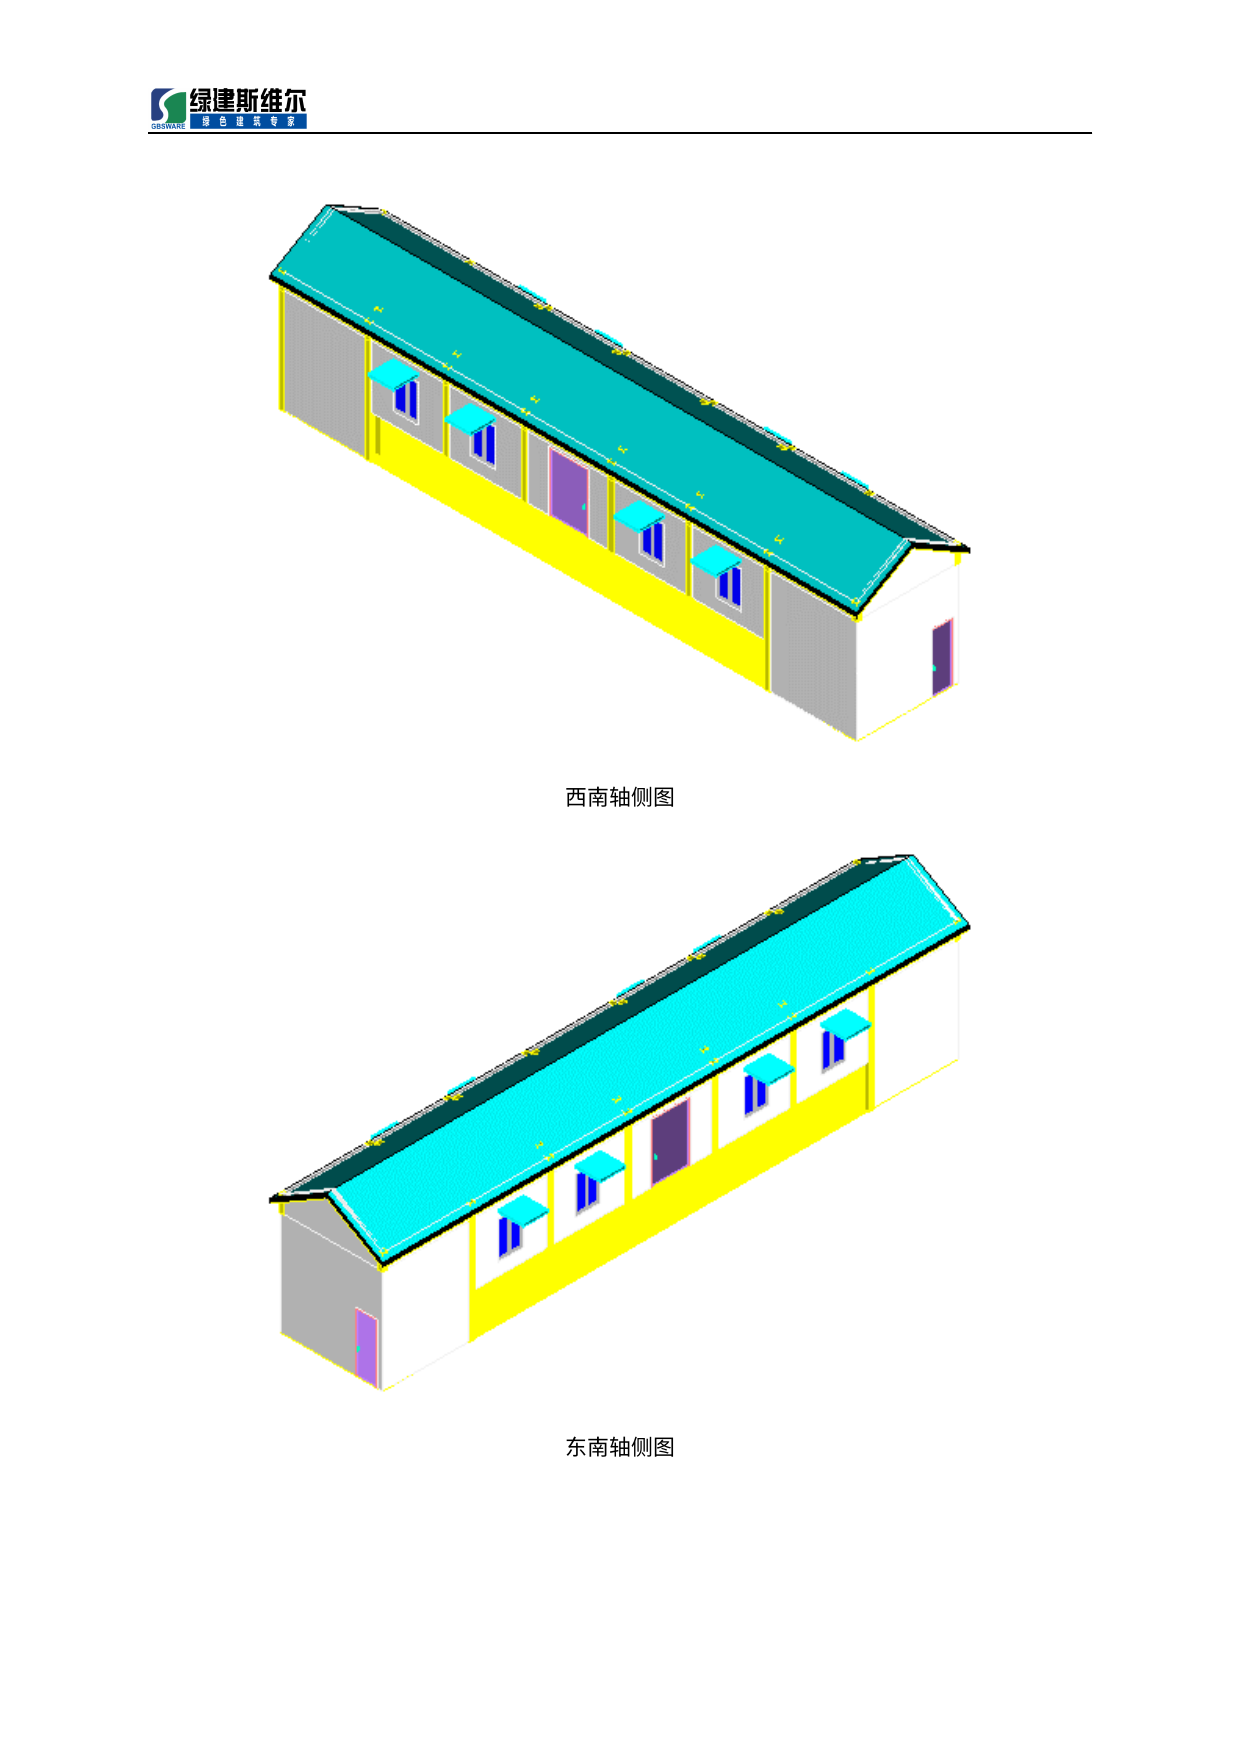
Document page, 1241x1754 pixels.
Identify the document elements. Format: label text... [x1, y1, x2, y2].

picture [147, 88, 308, 130]
picture [213, 162, 1027, 759]
text 西南轴侧图 [148, 779, 1092, 812]
text 东南轴侧图 [148, 1429, 1092, 1462]
picture [213, 812, 1027, 1409]
